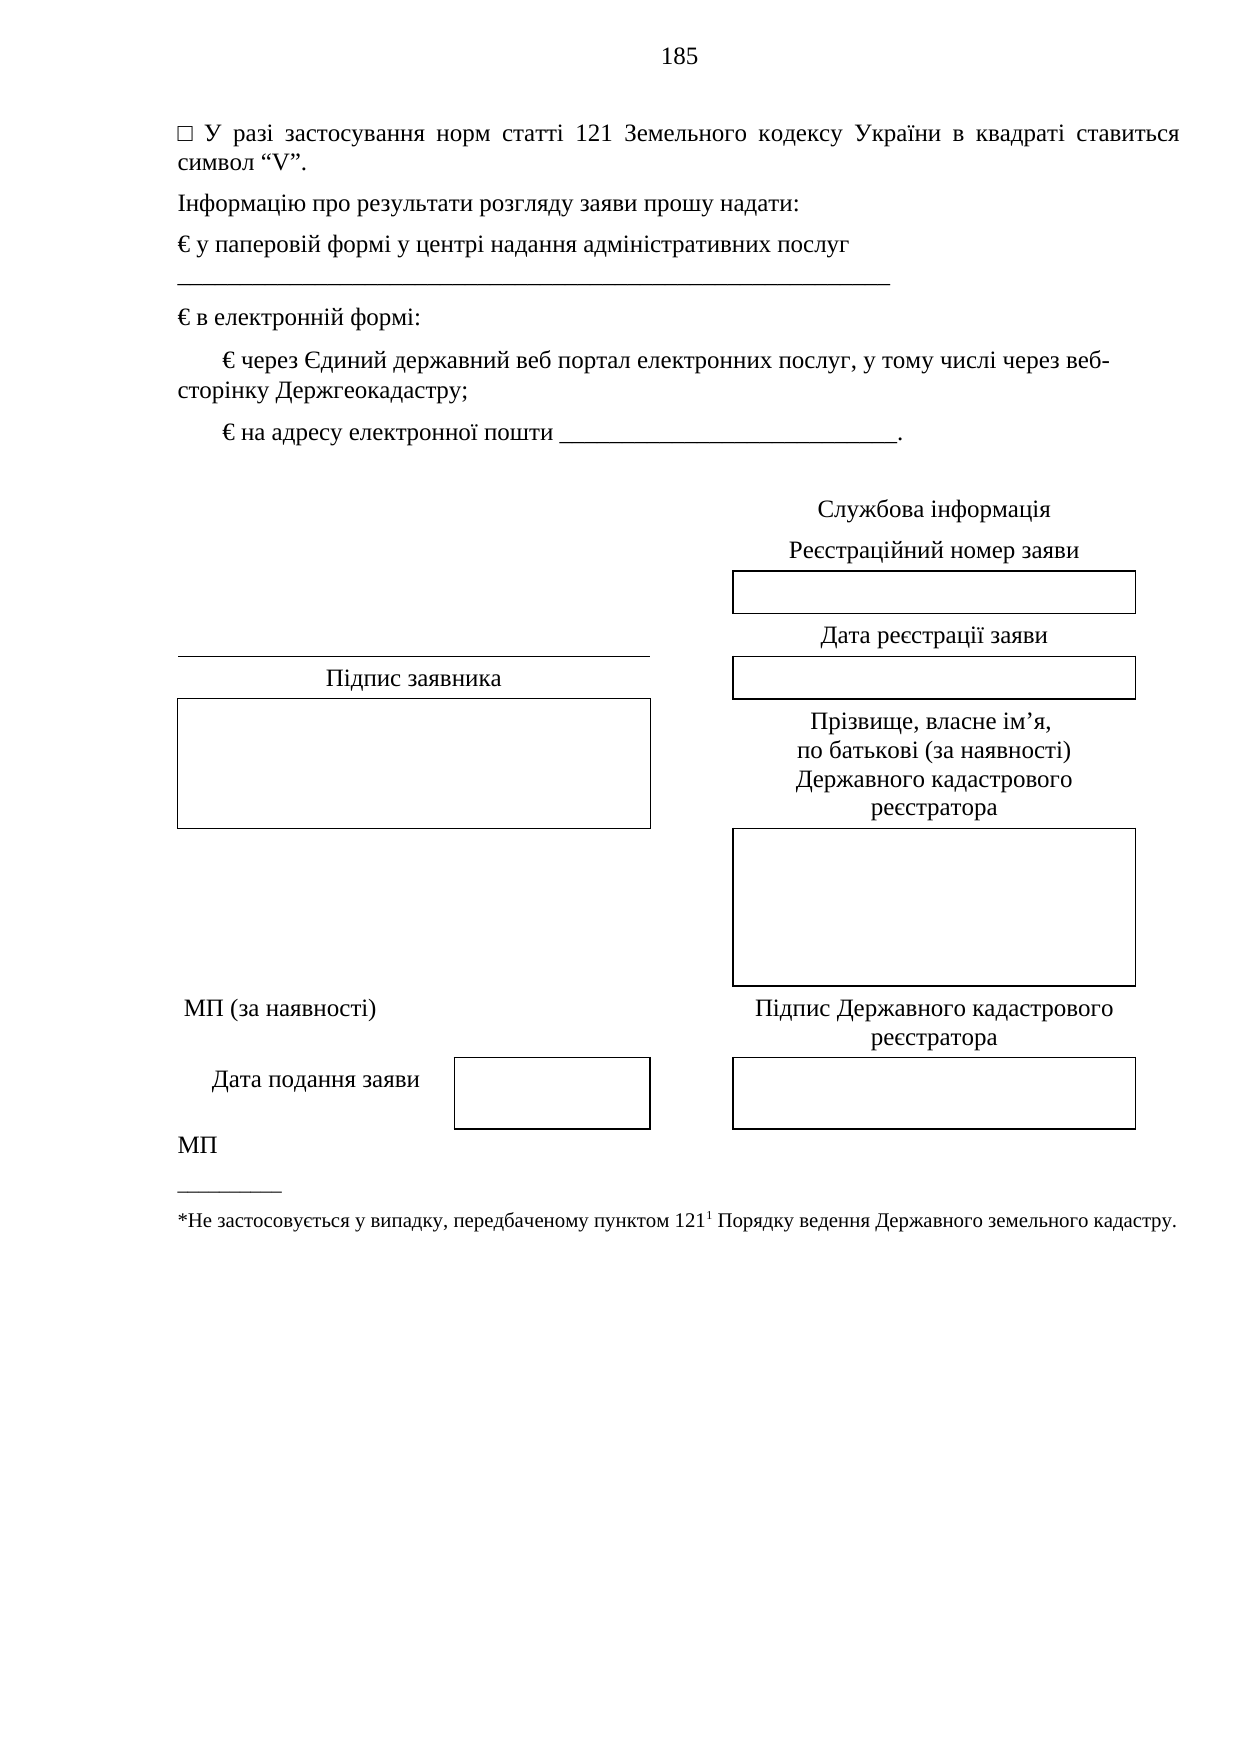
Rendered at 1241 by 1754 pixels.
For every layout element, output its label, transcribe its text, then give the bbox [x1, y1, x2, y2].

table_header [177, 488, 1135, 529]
text € у паперовій формі у центрі надання адміністративних послуг _________________________________________________________ [177, 229, 1181, 288]
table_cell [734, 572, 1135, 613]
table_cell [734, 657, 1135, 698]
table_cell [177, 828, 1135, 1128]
text МП [177, 1130, 1181, 1159]
text € через Єдиний державний веб портал електронних послуг, у тому числі через веб-сторінку Держгеокадастру; [177, 345, 1181, 403]
text € на адресу електронної пошти ___________________________. [177, 417, 1181, 446]
text € в електронній формі: [177, 302, 1181, 331]
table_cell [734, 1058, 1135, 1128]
text __________ [177, 1171, 1181, 1195]
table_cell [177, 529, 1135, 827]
text □ У разі застосування норм статті 121 Земельного кодексу України в квадраті ставиться символ “V”. [177, 118, 1181, 176]
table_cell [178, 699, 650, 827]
text Інформацію про результати розгляду заяви прошу надати: [177, 188, 1181, 217]
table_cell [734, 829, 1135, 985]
text *Не застосовується у випадку, передбаченому пунктом 1211 Порядку ведення Державного земельного кадастру. [177, 1208, 1181, 1232]
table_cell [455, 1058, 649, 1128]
